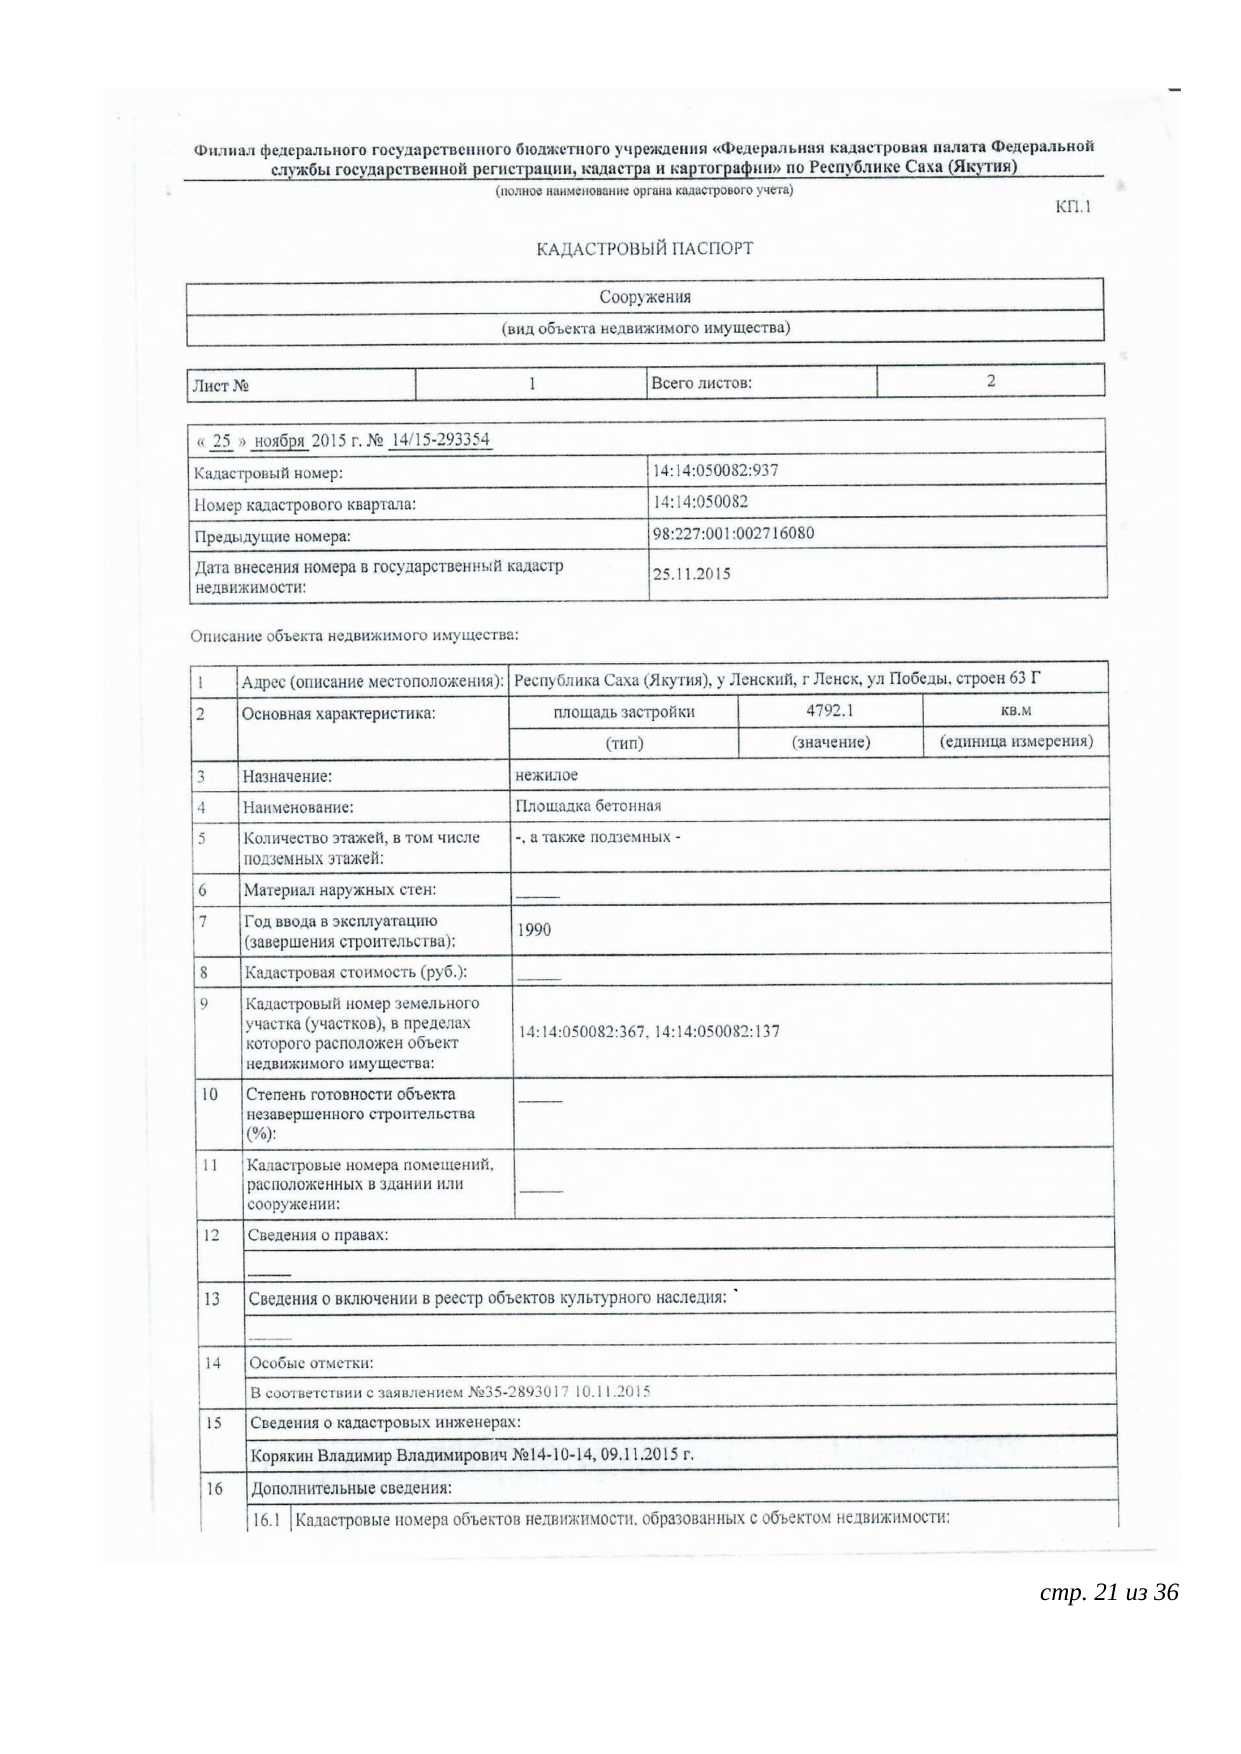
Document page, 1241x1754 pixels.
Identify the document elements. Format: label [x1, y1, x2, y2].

picture [103, 88, 1182, 1565]
